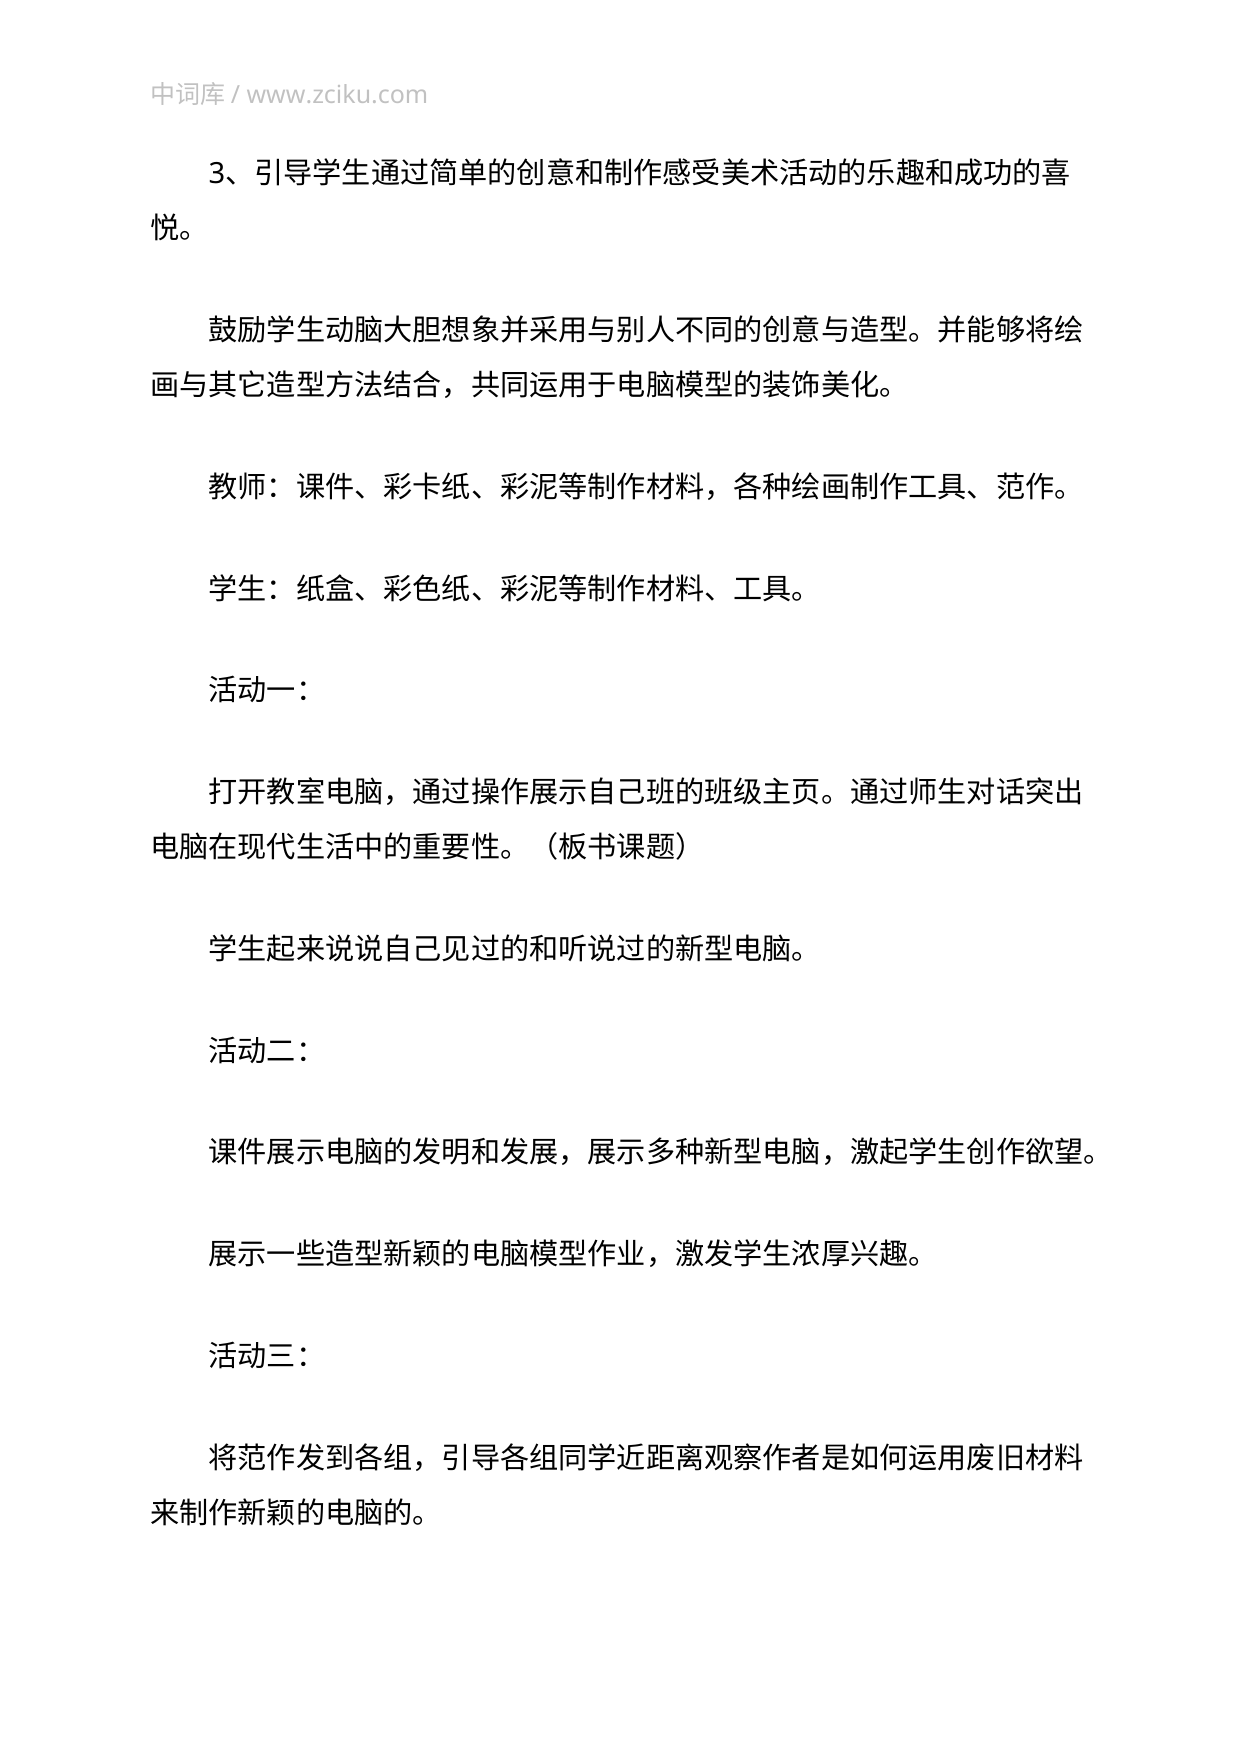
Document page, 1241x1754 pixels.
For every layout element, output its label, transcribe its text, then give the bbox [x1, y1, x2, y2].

text 学生起来说说自己见过的和听说过的新型电脑。 [150, 925, 1090, 968]
text 鼓励学生动脑大胆想象并采用与别人不同的创意与造型。并能够将绘画与其它造型方法结合，共同运用于电脑模型的装饰美化。 [150, 307, 1090, 404]
text 打开教室电脑，通过操作展示自己班的班级主页。通过师生对话突出电脑在现代生活中的重要性。（板书课题） [150, 769, 1090, 866]
text 活动一： [150, 667, 1090, 709]
text 教师：课件、彩卡纸、彩泥等制作材料，各种绘画制作工具、范作。 [150, 463, 1090, 506]
text 学生：纸盒、彩色纸、彩泥等制作材料、工具。 [150, 565, 1090, 607]
text 课件展示电脑的发明和发展，展示多种新型电脑，激起学生创作欲望。 [150, 1129, 1090, 1171]
text 活动三： [150, 1332, 1090, 1375]
text 活动二： [150, 1027, 1090, 1069]
text 展示一些造型新颖的电脑模型作业，激发学生浓厚兴趣。 [150, 1231, 1090, 1273]
text 3、引导学生通过简单的创意和制作感受美术活动的乐趣和成功的喜悦。 [150, 150, 1090, 247]
text 将范作发到各组，引导各组同学近距离观察作者是如何运用废旧材料来制作新颖的电脑的。 [150, 1434, 1090, 1531]
